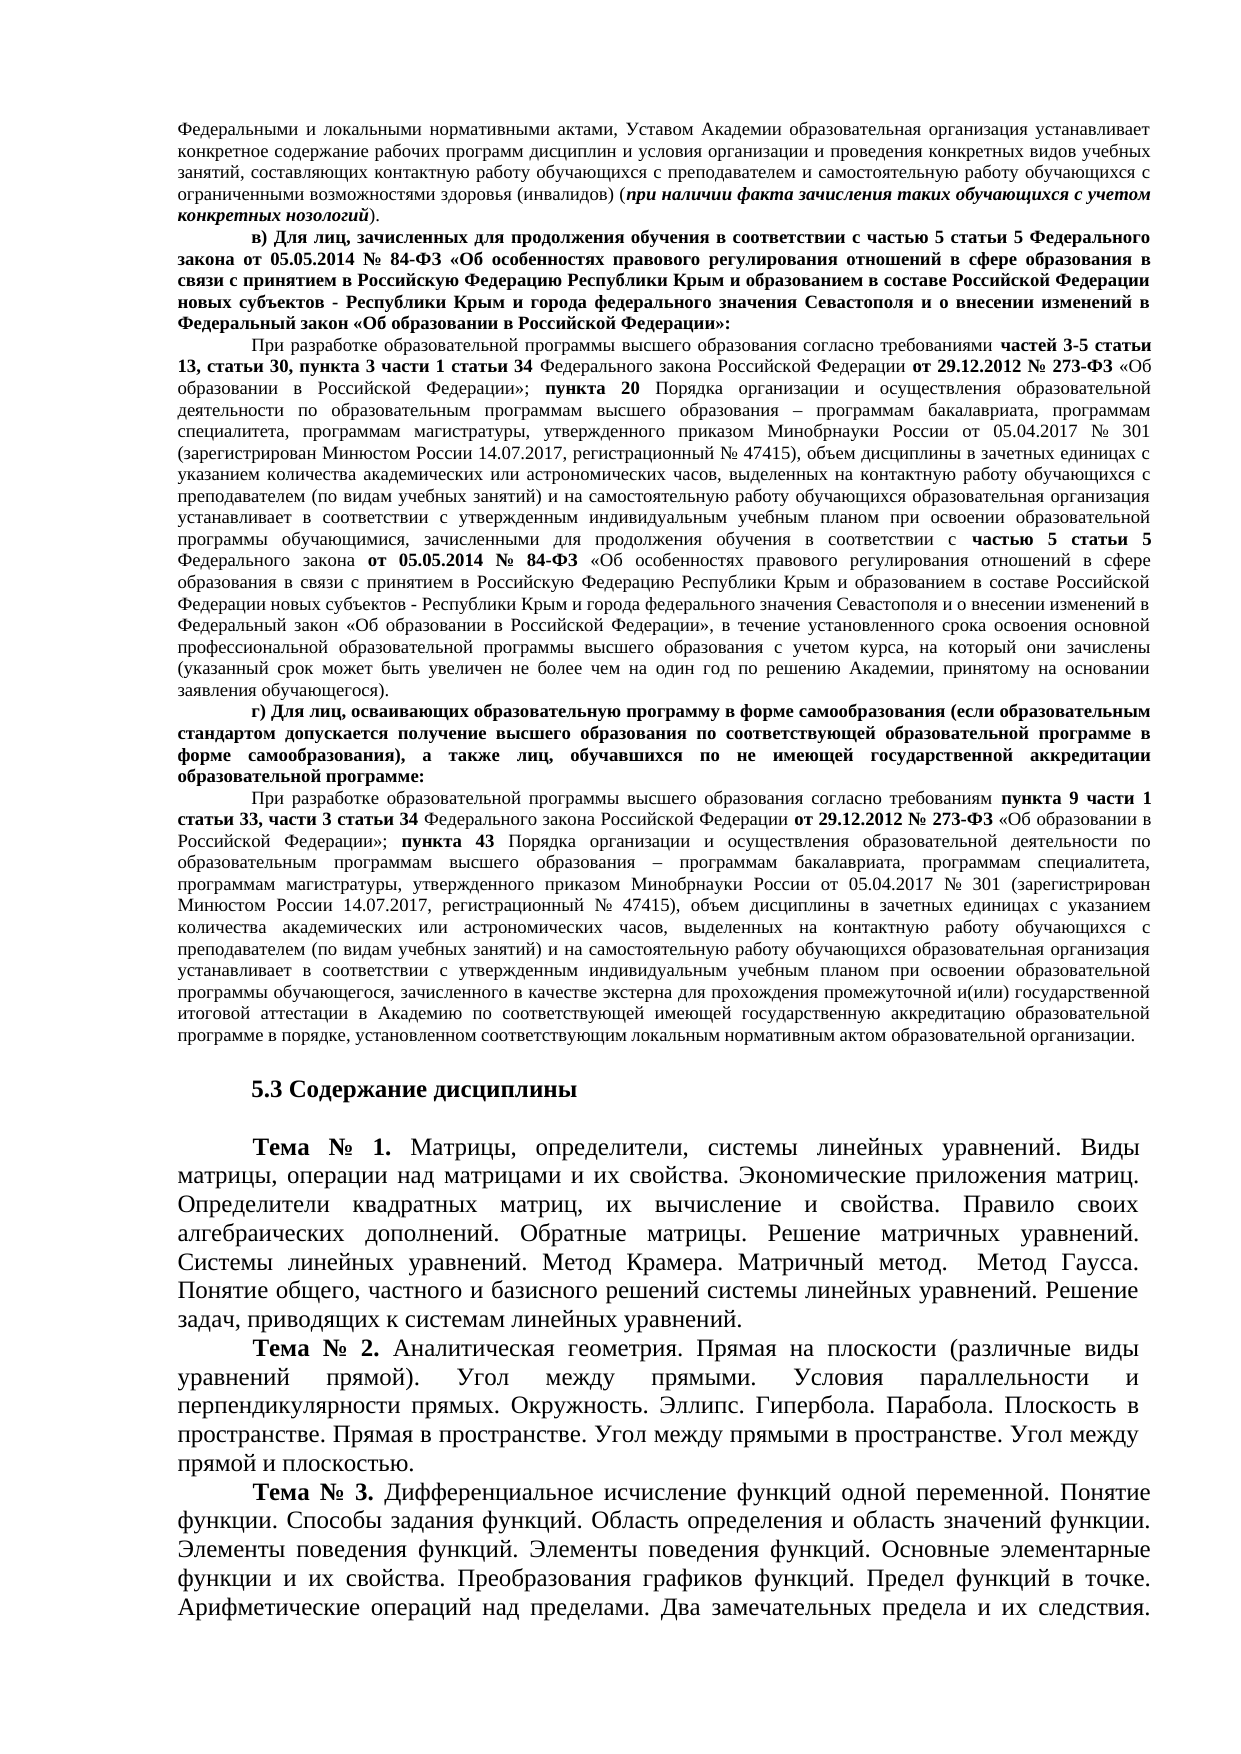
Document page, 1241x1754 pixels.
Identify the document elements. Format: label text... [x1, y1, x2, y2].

text Тема № 2. Аналитическая геометрия. Прямая на плоскости (различные виды уравнений прямой). Угол между прямыми. Условия параллельности и перпендикулярности прямых. Окружность. Эллипс. Гипербола. Парабола. Плоскость в пространстве. Прямая в пространстве. Угол между прямыми в пространстве. Угол между прямой и плоскостью. [177, 1333, 1140, 1477]
text 5.3 Содержание дисциплины [177, 1074, 1152, 1103]
text в) Для лиц, зачисленных для продолжения обучения в соответствии с частью 5 статьи 5 Федерального закона от 05.05.2014 № 84-ФЗ «Об особенностях правового регулирования отношений в сфере образования в связи с принятием в Российскую Федерацию Республики Крым и образованием в составе Российской Федерации новых субъектов - Республики Крым и города федерального значения Севастополя и о внесении изменений в Федеральный закон «Об образовании в Российской Федерации»: [177, 226, 1152, 334]
text Тема № 1. Матрицы, определители, системы линейных уравнений. Виды матрицы, операции над матрицами и их свойства. Экономические приложения матриц. Определители квадратных матриц, их вычисление и свойства. Правило своих алгебраических дополнений. Обратные матрицы. Решение матричных уравнений. Системы линейных уравнений. Метод Крамера. Матричный метод. Метод Гаусса. Понятие общего, частного и базисного решений системы линейных уравнений. Решение задач, приводящих к системам линейных уравнений. [177, 1132, 1140, 1333]
text При разработке образовательной программы высшего образования согласно требованиям пункта 9 части 1 статьи 33, части 3 статьи 34 Федерального закона Российской Федерации от 29.12.2012 № 273-ФЗ «Об образовании в Российской Федерации»; пункта 43 Порядка организации и осуществления образовательной деятельности по образовательным программам высшего образования – программам бакалавриата, программам специалитета, программам магистратуры, утвержденного приказом Минобрнауки России от 05.04.2017 № 301 (зарегистрирован Минюстом России 14.07.2017, регистрационный № 47415), объем дисциплины в зачетных единицах с указанием количества академических или астрономических часов, выделенных на контактную работу обучающихся с преподавателем (по видам учебных занятий) и на самостоятельную работу обучающихся образовательная организация устанавливает в соответствии с утвержденным индивидуальным учебным планом при освоении образовательной программы обучающегося, зачисленного в качестве экстерна для прохождения промежуточной и(или) государственной итоговой аттестации в Академию по соответствующей имеющей государственную аккредитацию образовательной программе в порядке, установленном соответствующим локальным нормативным актом образовательной организации. [177, 787, 1152, 1045]
text г) Для лиц, осваивающих образовательную программу в форме самообразования (если образовательным стандартом допускается получение высшего образования по соответствующей образовательной программе в форме самообразования), а также лиц, обучавшихся по не имеющей государственной аккредитации образовательной программе: [177, 700, 1152, 787]
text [177, 118, 1152, 226]
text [177, 1477, 1152, 1620]
text При разработке образовательной программы высшего образования согласно требованиями частей 3-5 статьи 13, статьи 30, пункта 3 части 1 статьи 34 Федерального закона Российской Федерации от 29.12.2012 № 273-ФЗ «Об образовании в Российской Федерации»; пункта 20 Порядка организации и осуществления образовательной деятельности по образовательным программам высшего образования – программам бакалавриата, программам специалитета, программам магистратуры, утвержденного приказом Минобрнауки России от 05.04.2017 № 301 (зарегистрирован Минюстом России 14.07.2017, регистрационный № 47415), объем дисциплины в зачетных единицах с указанием количества академических или астрономических часов, выделенных на контактную работу обучающихся с преподавателем (по видам учебных занятий) и на самостоятельную работу обучающихся образовательная организация устанавливает в соответствии с утвержденным индивидуальным учебным планом при освоении образовательной программы обучающимися, зачисленными для продолжения обучения в соответствии с частью 5 статьи 5 Федерального закона от 05.05.2014 № 84-ФЗ «Об особенностях правового регулирования отношений в сфере образования в связи с принятием в Российскую Федерацию Республики Крым и образованием в составе Российской Федерации новых субъектов - Республики Крым и города федерального значения Севастополя и о внесении изменений в Федеральный закон «Об образовании в Российской Федерации», в течение установленного срока освоения основной профессиональной образовательной программы высшего образования с учетом курса, на который они зачислены (указанный срок может быть увеличен не более чем на один год по решению Академии, принятому на основании заявления обучающегося). [177, 334, 1152, 700]
